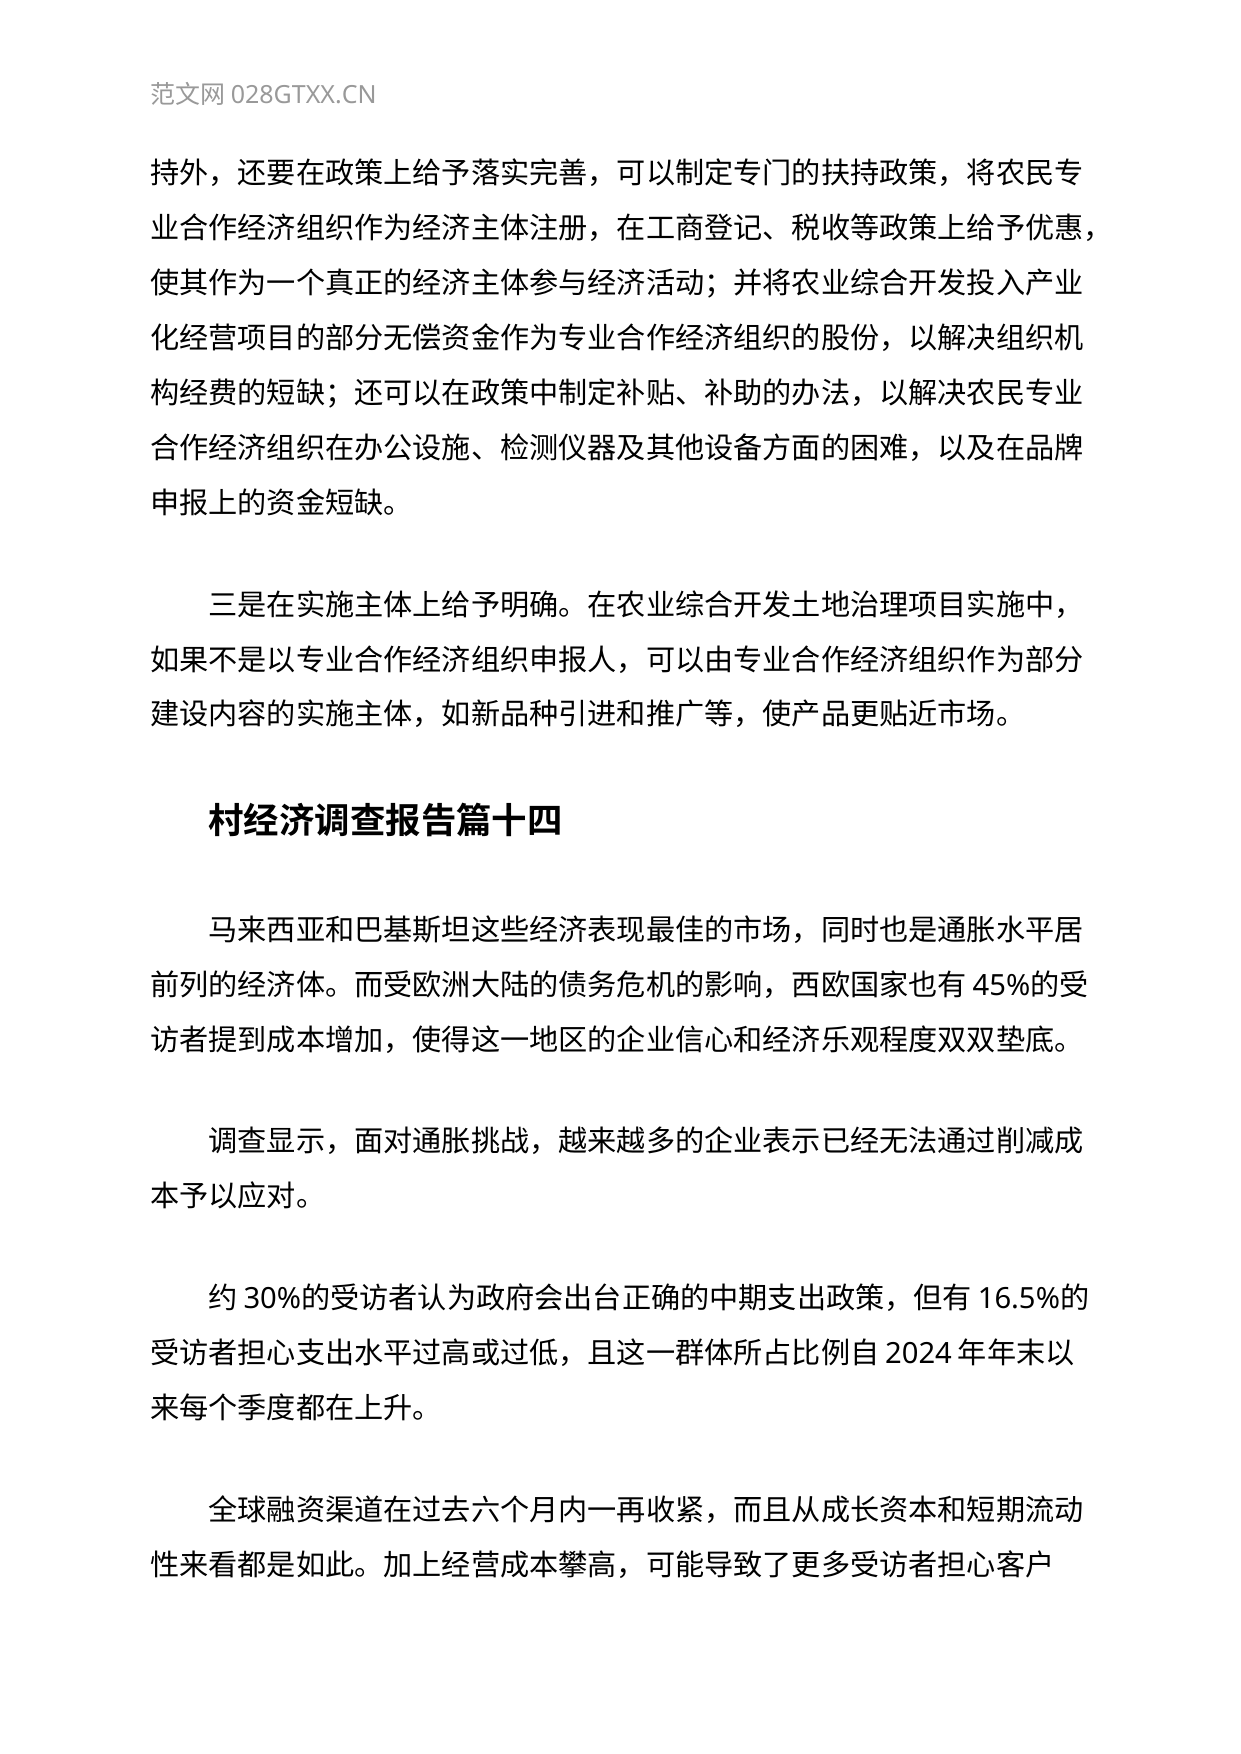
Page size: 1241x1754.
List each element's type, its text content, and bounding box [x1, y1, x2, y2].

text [150, 150, 1090, 522]
text 三是在实施主体上给予明确。在农业综合开发土地治理项目实施中，如果不是以专业合作经济组织申报人，可以由专业合作经济组织作为部分建设内容的实施主体，如新品种引进和推广等，使产品更贴近市场。 [150, 581, 1090, 733]
text 马来西亚和巴基斯坦这些经济表现最佳的市场，同时也是通胀水平居前列的经济体。而受欧洲大陆的债务危机的影响，西欧国家也有45%的受访者提到成本增加，使得这一地区的企业信心和经济乐观程度双双垫底。 [150, 906, 1090, 1058]
text 村经济调查报告篇十四 [150, 793, 1090, 844]
text 约30%的受访者认为政府会出台正确的中期支出政策，但有16.5%的受访者担心支出水平过高或过低，且这一群体所占比例自2024年年末以来每个季度都在上升。 [150, 1274, 1090, 1427]
text 调查显示，面对通胀挑战，越来越多的企业表示已经无法通过削减成本予以应对。 [150, 1118, 1090, 1215]
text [150, 1486, 1090, 1583]
